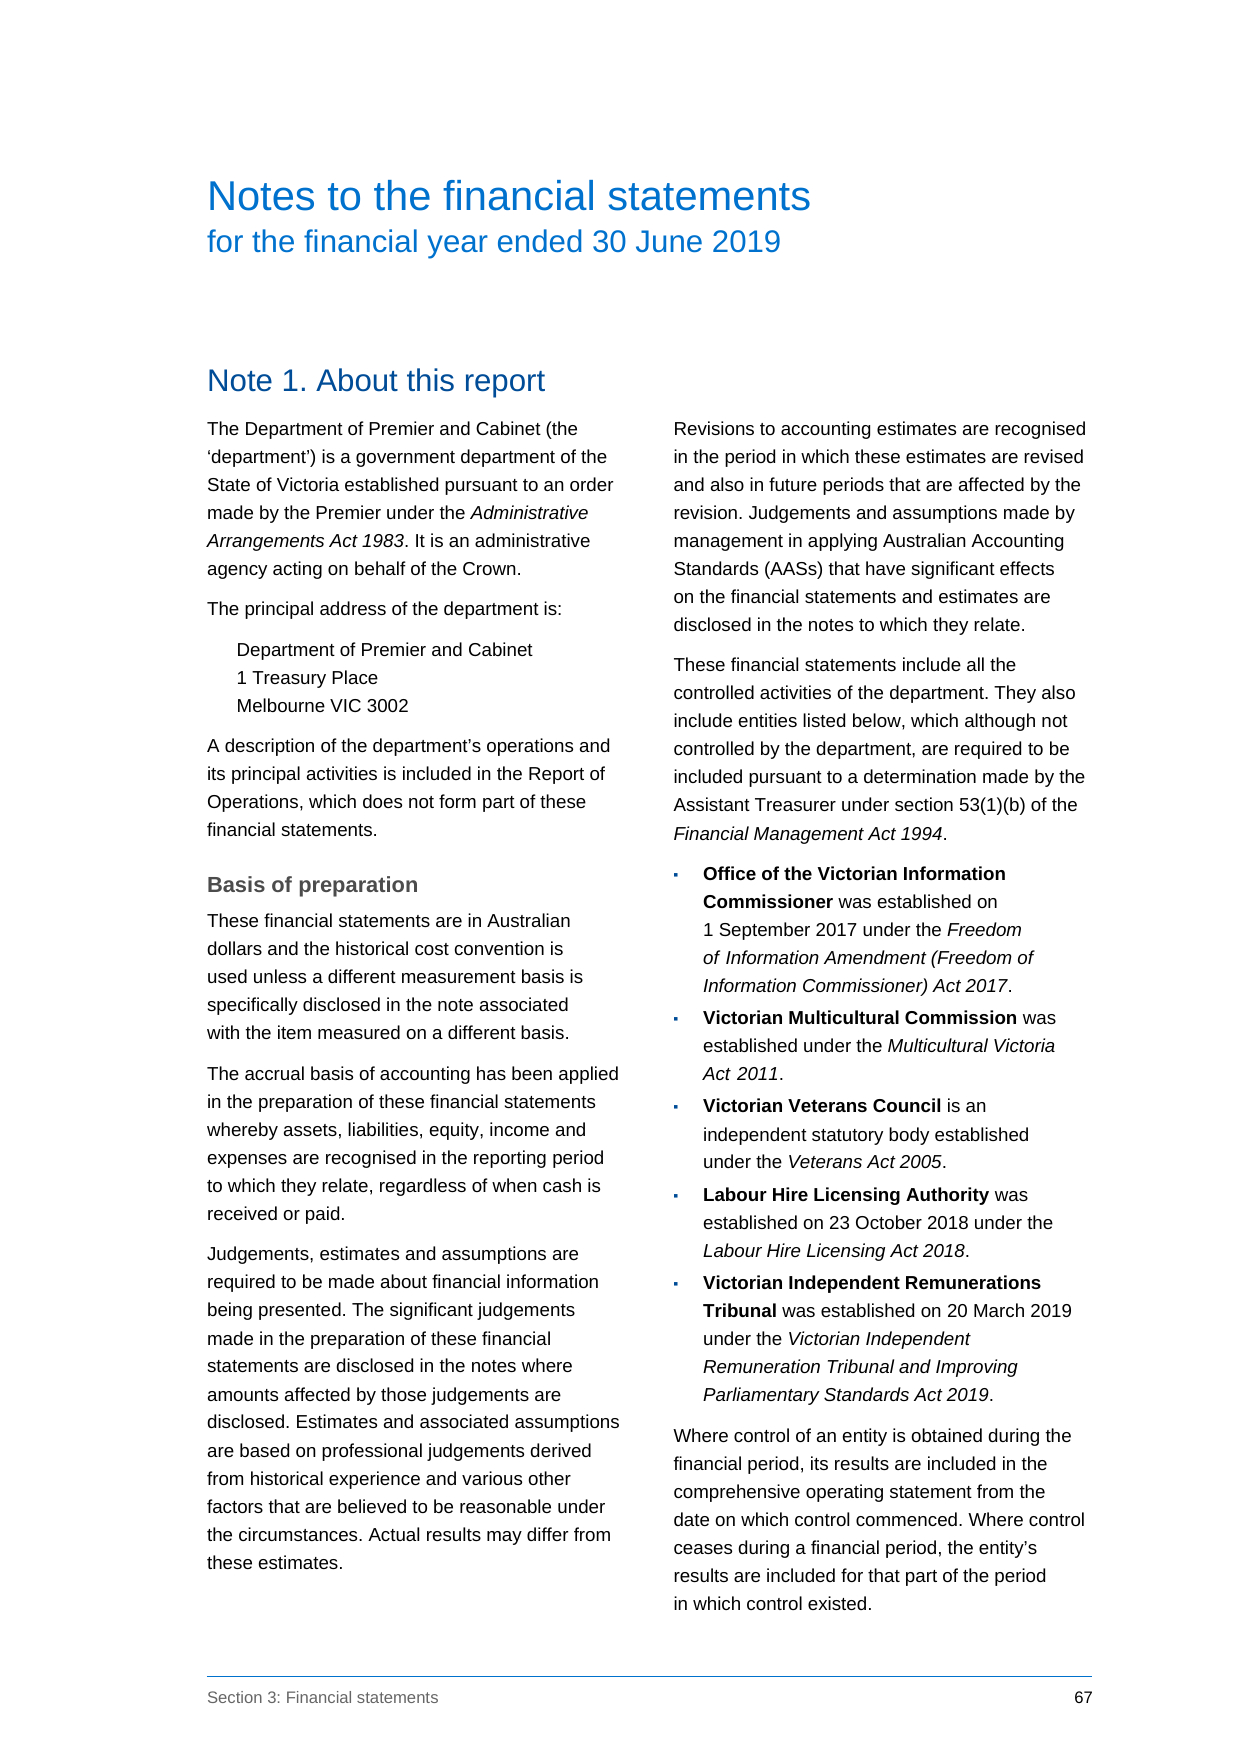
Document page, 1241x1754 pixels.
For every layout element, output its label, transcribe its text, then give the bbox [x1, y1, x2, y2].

text The principal address of the department is: [207, 598, 626, 620]
text Judgements, estimates and assumptions are required to be made about financial information being presented. The significant judgements made in the preparation of these financial statements are disclosed in the notes where amounts affected by those judgements are disclosed. Estimates and associated assumptions are based on professional judgements derived from historical experience and various other factors that are believed to be reasonable under the circumstances. Actual results may differ from these estimates. [207, 1243, 626, 1573]
subtitle Basis of preparation [207, 872, 626, 897]
list Labour Hire Licensing Authority was established on 23 October 2018 under the Labour Hire Licensing Act 2018. [673, 1183, 1092, 1261]
text Revisions to accounting estimates are recognised in the period in which these estimates are revised and also in future periods that are affected by the revision. Judgements and assumptions made by management in applying Australian Accounting Standards (AASs) that have significant effects on the financial statements and estimates are disclosed in the notes to which they relate. [673, 417, 1092, 635]
list Victorian Multicultural Commission was established under the Multicultural Victoria Act 2011. [673, 1007, 1092, 1085]
text The Department of Premier and Cabinet (the ‘department’) is a government department of the State of Victoria established pursuant to an order made by the Premier under the Administrative Arrangements Act 1983. It is an administrative agency acting on behalf of the Crown. [207, 417, 626, 579]
text A description of the department’s operations and its principal activities is included in the Report of Operations, which does not form part of these financial statements. [207, 735, 626, 841]
text Where control of an entity is obtained during the financial period, its results are included in the comprehensive operating statement from the date on which control commenced. Where control ceases during a financial period, the entity’s results are included for that part of the period in which control existed. [673, 1424, 1092, 1614]
subtitle Note 1. About this report [207, 365, 1092, 399]
text These financial statements are in Australian dollars and the historical cost convention is used unless a different measurement basis is specifically disclosed in the note associated with the item measured on a different basis. [207, 910, 626, 1044]
list Office of the Victorian Information Commissioner was established on 1 September 2017 under the Freedom of Information Amendment (Freedom of Information Commissioner) Act 2017. [673, 863, 1092, 996]
text Department of Premier and Cabinet 1 Treasury Place Melbourne VIC 3002 [236, 639, 626, 716]
text These financial statements include all the controlled activities of the department. They also include entities listed below, which although not controlled by the department, are required to be included pursuant to a determination made by the Assistant Treasurer under section 53(1)(b) of the Financial Management Act 1994. [673, 654, 1092, 844]
list Victorian Veterans Council is an independent statutory body established under the Veterans Act 2005. [673, 1095, 1092, 1173]
list Victorian Independent Remunerations Tribunal was established on 20 March 2019 under the Victorian Independent Remuneration Tribunal and Improving Parliamentary Standards Act 2019. [673, 1272, 1092, 1405]
subtitle Notes to the financial statements for the financial year ended 30 June 2019 [207, 177, 1092, 261]
text The accrual basis of accounting has been applied in the preparation of these financial statements whereby assets, liabilities, equity, income and expenses are recognised in the reporting period to which they relate, regardless of when cash is received or paid. [207, 1063, 626, 1224]
